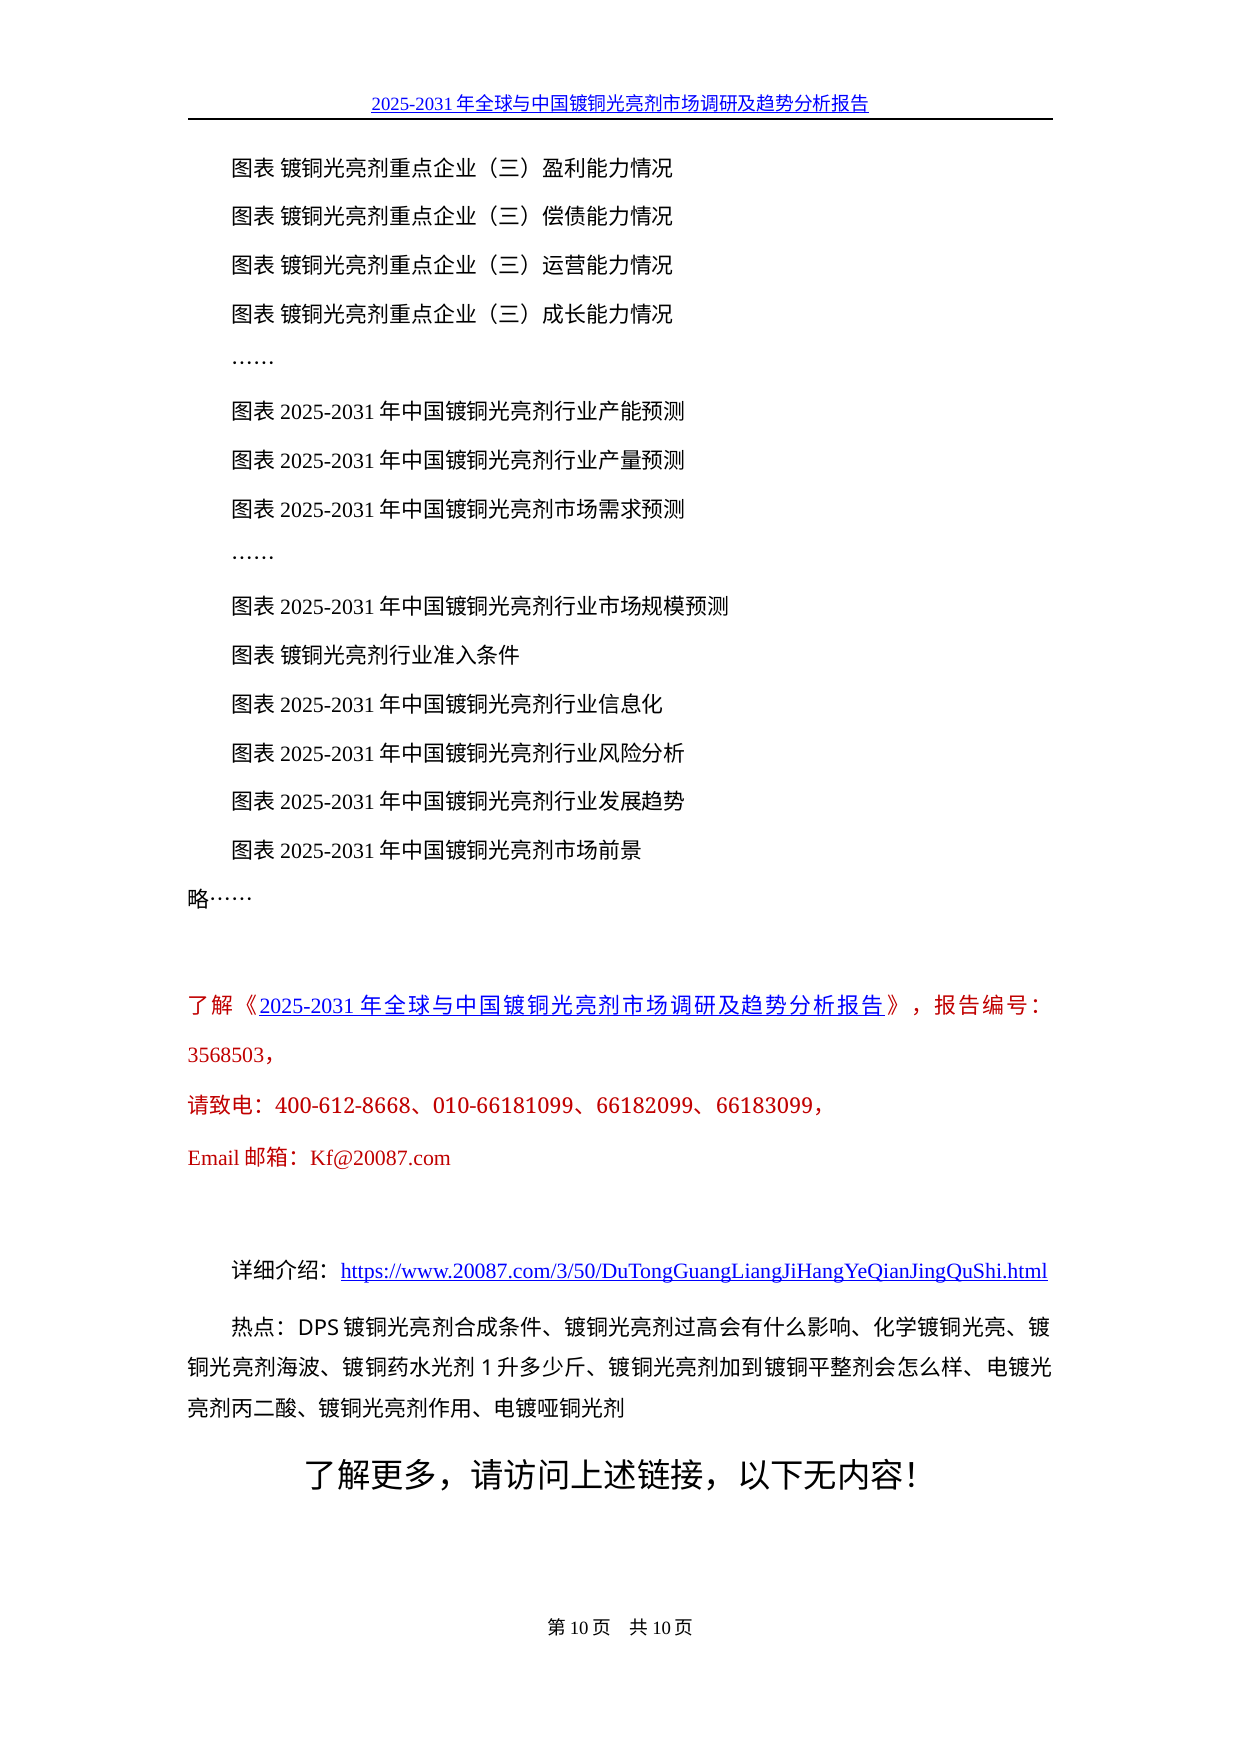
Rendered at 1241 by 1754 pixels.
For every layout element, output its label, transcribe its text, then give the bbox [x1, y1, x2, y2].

text 详细介绍：https://www.20087.com/3/50/DuTongGuangLiangJiHangYeQianJingQuShi.html [187, 1253, 1053, 1285]
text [187, 150, 1053, 914]
text Email邮箱：Kf@20087.com [187, 1140, 1053, 1172]
text 请致电：400-612-8668、010-66181099、66182099、66183099， [187, 1088, 1053, 1121]
text 了解《2025-2031年全球与中国镀铜光亮剂市场调研及趋势分析报告》，报告编号：3568503， [187, 988, 1053, 1069]
title 了解更多，请访问上述链接，以下无内容！ [187, 1441, 1053, 1506]
text 热点：DPS镀铜光亮剂合成条件、镀铜光亮剂过高会有什么影响、化学镀铜光亮、镀铜光亮剂海波、镀铜药水光剂1升多少斤、镀铜光亮剂加到镀铜平整剂会怎么样、电镀光亮剂丙二酸、镀铜光亮剂作用、电镀哑铜光剂 [187, 1309, 1053, 1423]
